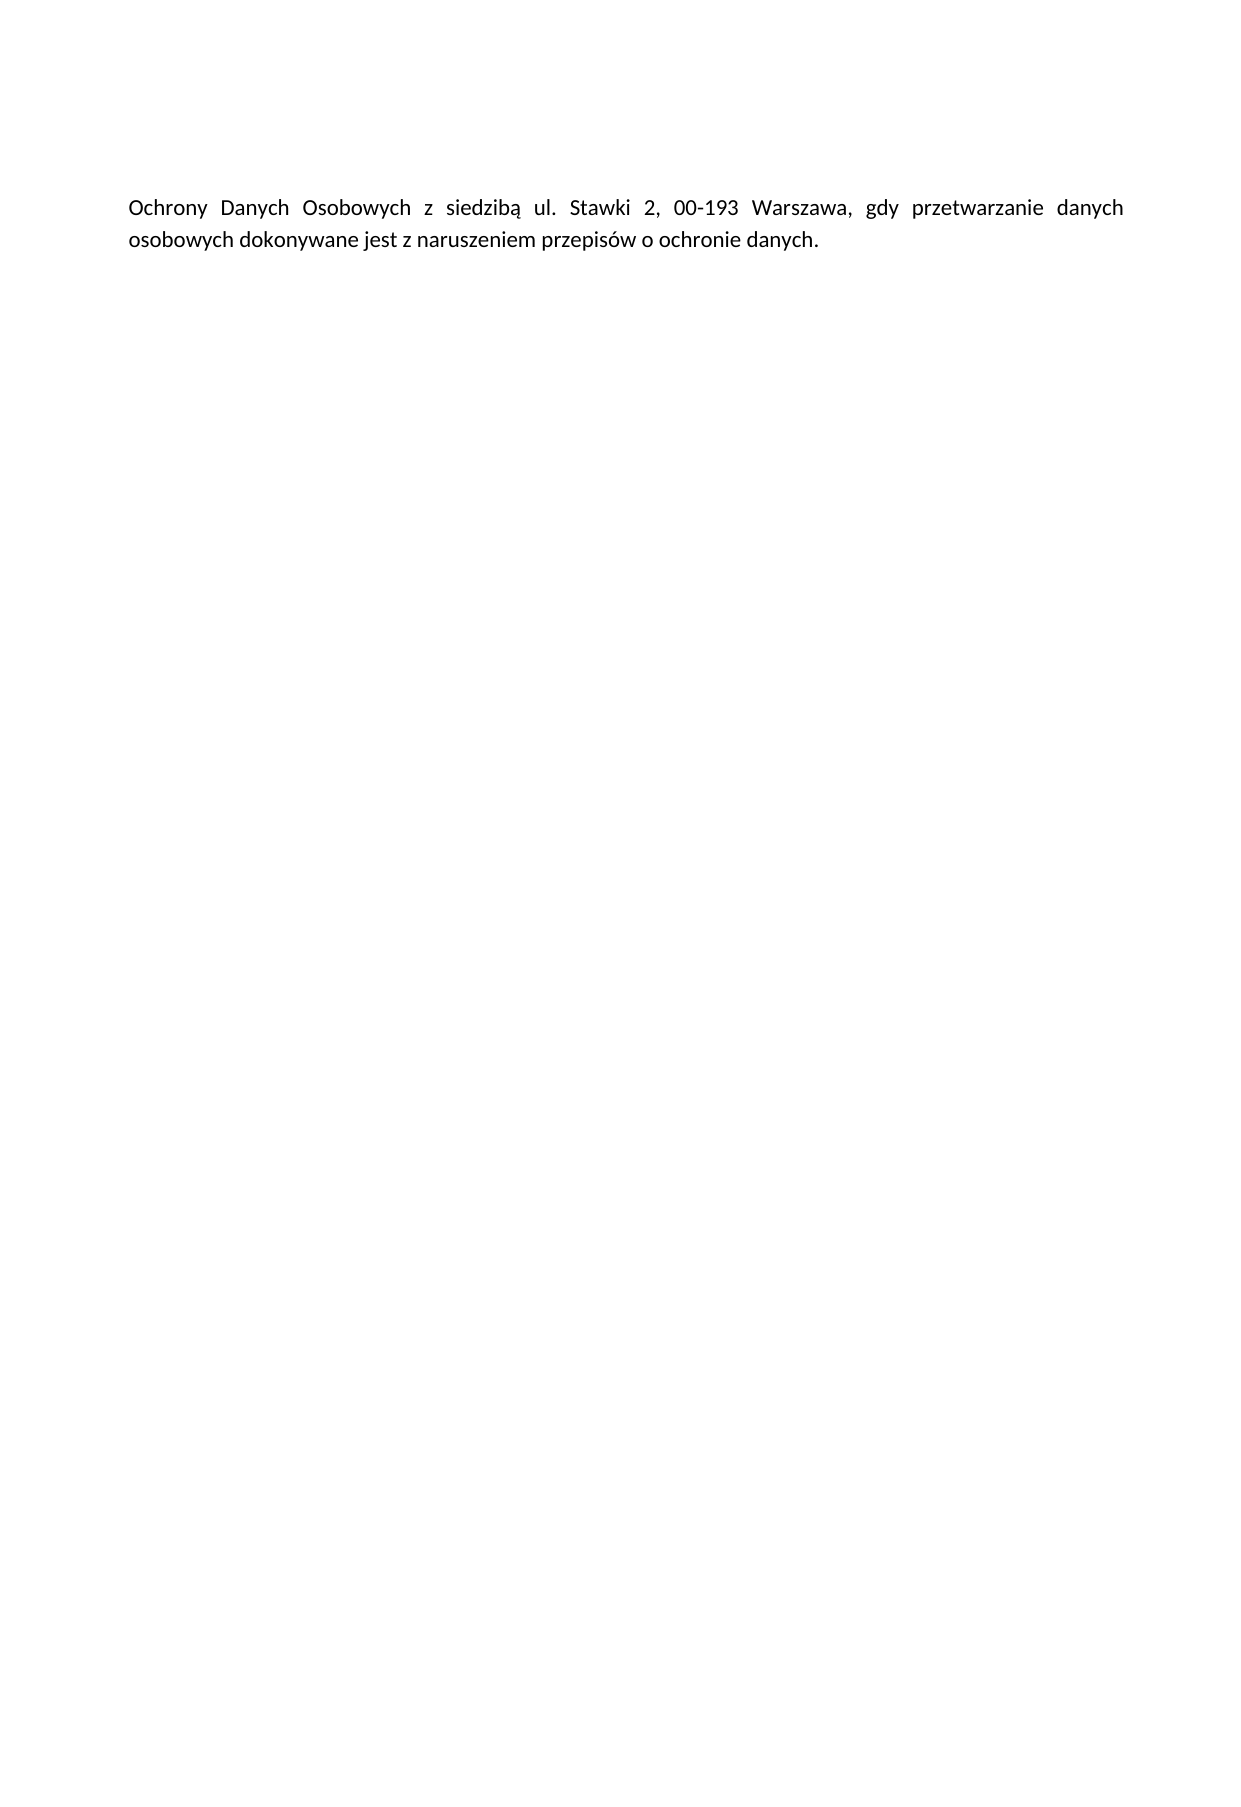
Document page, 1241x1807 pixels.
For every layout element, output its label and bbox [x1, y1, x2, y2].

text [128, 193, 1125, 253]
